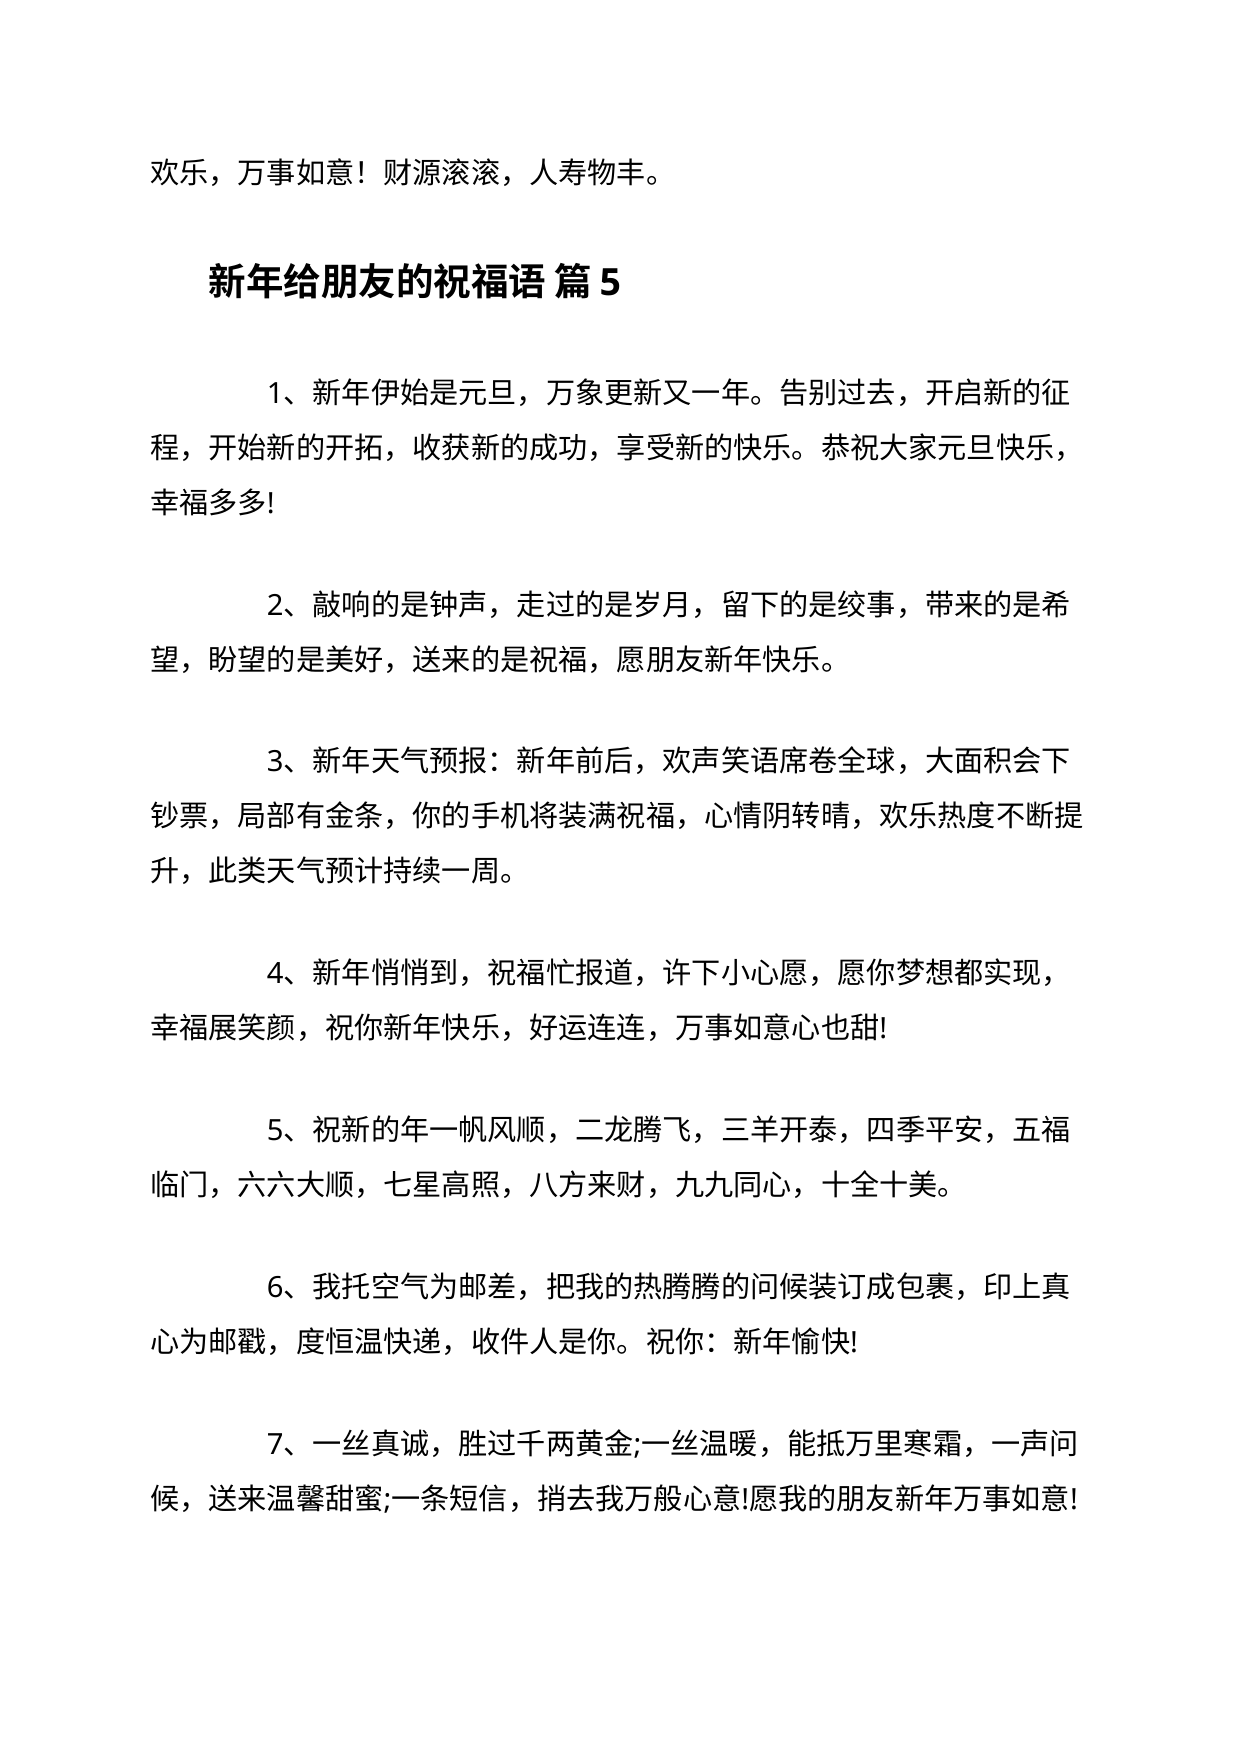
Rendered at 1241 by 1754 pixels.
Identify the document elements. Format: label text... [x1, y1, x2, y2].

text 3、新年天气预报：新年前后，欢声笑语席卷全球，大面积会下钞票，局部有金条，你的手机将装满祝福，心情阴转晴，欢乐热度不断提升，此类天气预计持续一周。 [150, 738, 1090, 890]
text 6、我托空气为邮差，把我的热腾腾的问候装订成包裹，印上真心为邮戳，度恒温快递，收件人是你。祝你：新年愉快! [150, 1263, 1090, 1361]
text 7、一丝真诚，胜过千两黄金;一丝温暖，能抵万里寒霜，一声问候，送来温馨甜蜜;一条短信，捎去我万般心意!愿我的朋友新年万事如意! [150, 1420, 1090, 1518]
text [150, 150, 1090, 192]
text 2、敲响的是钟声，走过的是岁月，留下的是绞事，带来的是希望，盼望的是美好，送来的是祝福，愿朋友新年快乐。 [150, 581, 1090, 678]
text 新年给朋友的祝福语 篇5 [150, 252, 1090, 306]
text 5、祝新的年一帆风顺，二龙腾飞，三羊开泰，四季平安，五福临门，六六大顺，七星高照，八方来财，九九同心，十全十美。 [150, 1107, 1090, 1204]
text 4、新年悄悄到，祝福忙报道，许下小心愿，愿你梦想都实现，幸福展笑颜，祝你新年快乐，好运连连，万事如意心也甜! [150, 950, 1090, 1047]
text 1、新年伊始是元旦，万象更新又一年。告别过去，开启新的征程，开始新的开拓，收获新的成功，享受新的快乐。恭祝大家元旦快乐，幸福多多! [150, 369, 1090, 522]
